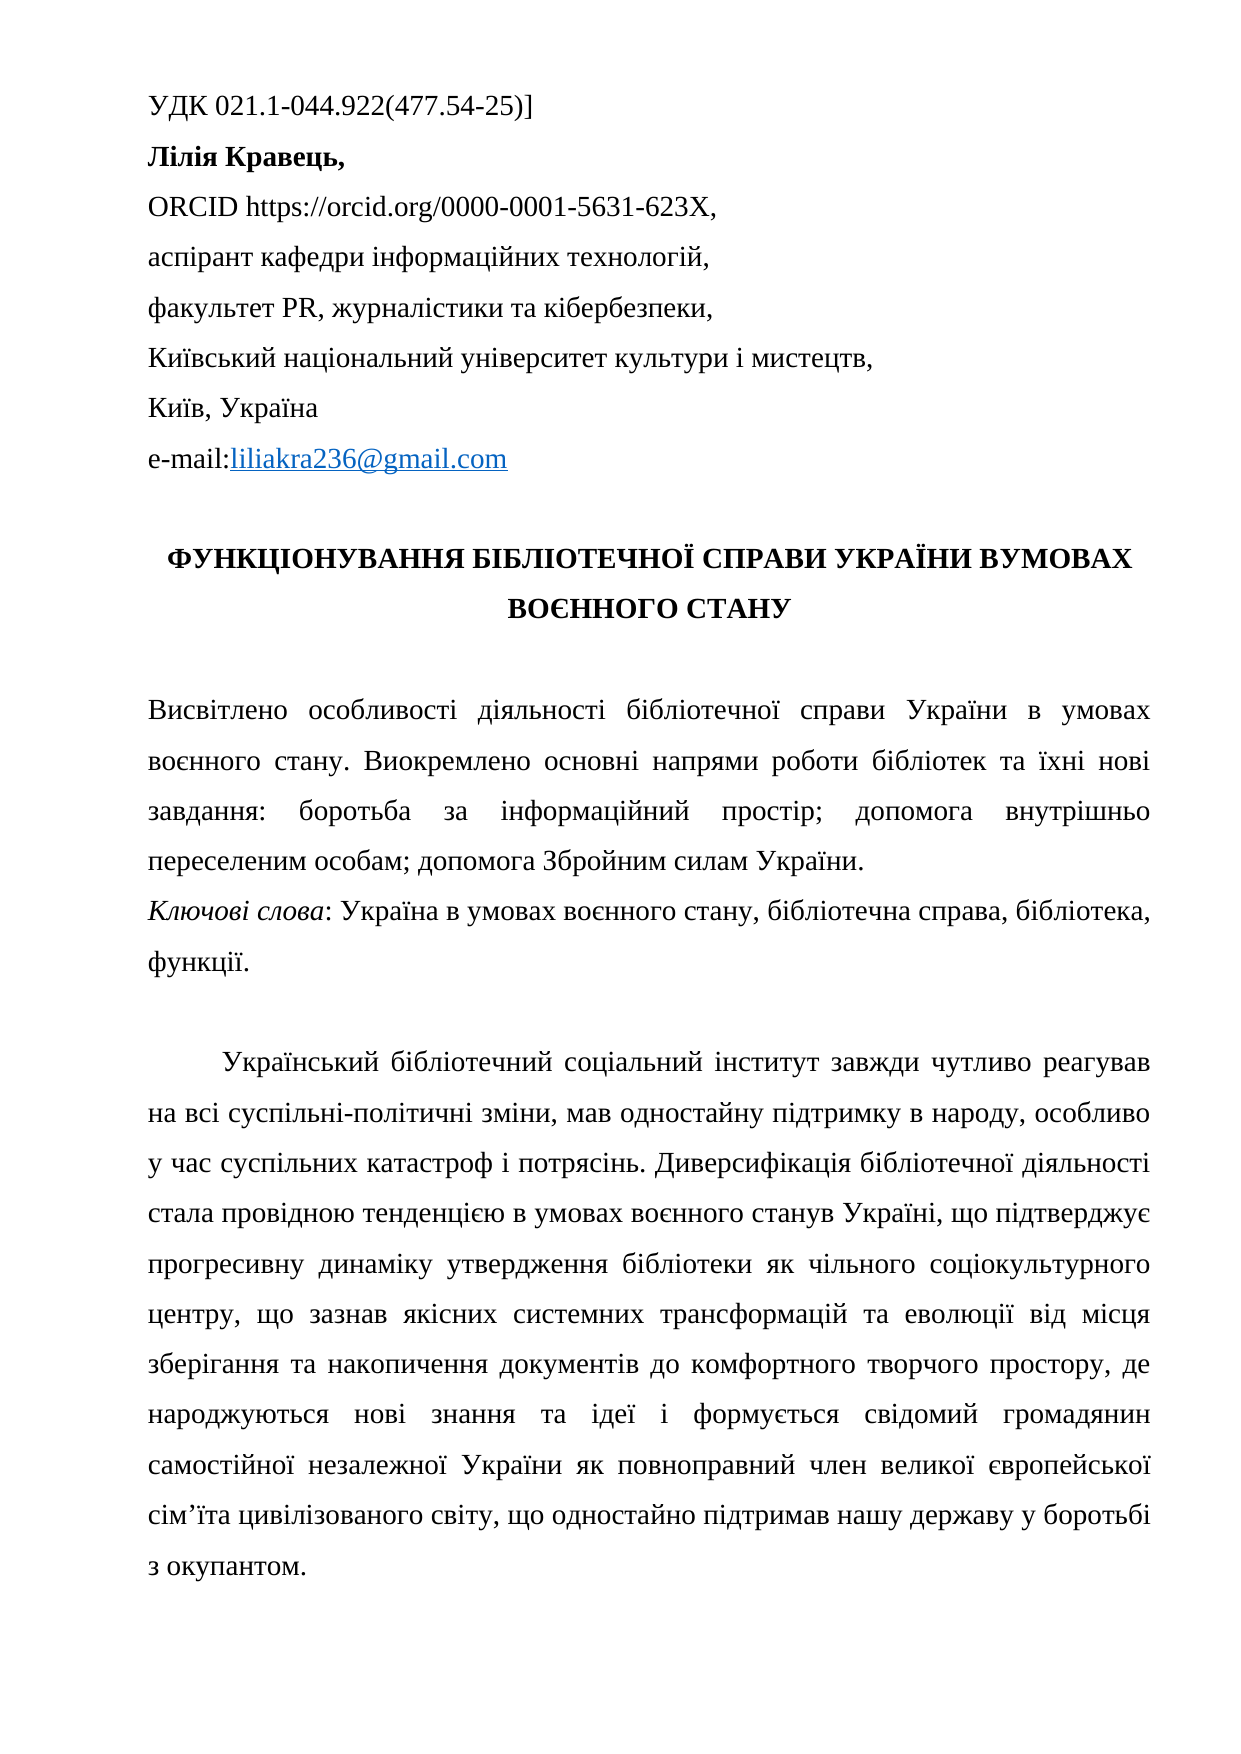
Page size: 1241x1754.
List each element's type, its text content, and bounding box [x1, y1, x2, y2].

text аспірант кафедри інформаційних технологій, [148, 239, 1152, 273]
text ФУНКЦІОНУВАННЯ БІБЛІОТЕЧНОЇ СПРАВИ УКРАЇНИ ВУМОВАХ ВОЄННОГО СТАНУ [148, 541, 1152, 625]
text ORCID https://orcid.org/0000-0001-5631-623X, [148, 189, 1152, 223]
text Київський національний університет культури і мистецтв, [148, 340, 1152, 374]
text факультет PR, журналістики та кібербезпеки, [148, 290, 1152, 323]
text e-mail:liliakra236@gmail.com [148, 441, 1152, 474]
text Ключові слова: Україна в умовах воєнного стану, бібліотечна справа, бібліотека, функції. [148, 893, 1152, 977]
text Лілія Кравець, [148, 139, 1152, 172]
text Київ, Україна [148, 390, 1152, 424]
text УДК 021.1-044.922(477.54-25)] [148, 88, 1152, 122]
text Висвітлено особливості діяльності бібліотечної справи України в умовах воєнного стану. Виокремлено основні напрями роботи бібліотек та їхні нові завдання: боротьба за інформаційний простір; допомога внутрішньо переселеним особам; допомога Збройним силам України. [148, 692, 1152, 877]
text Український бібліотечний соціальний інститут завжди чутливо реагував на всі суспільні-політичні зміни, мав одностайну підтримку в народу, особливо у час суспільних катастроф і потрясінь. Диверсифікація бібліотечної діяльності стала провідною тенденцією в умовах воєнного станув Україні, що підтверджує прогресивну динаміку утвердження бібліотеки як чільного соціокультурного центру, що зазнав якісних системних трансформацій та еволюції від місця зберігання та накопичення документів до комфортного творчого простору, де народжуються нові знання та ідеї і формується свідомий громадянин самостійної незалежної України як повноправний член великої європейської сім’їта цивілізованого світу, що одностайно підтримав нашу державу у боротьбі з окупантом. [148, 1044, 1152, 1581]
